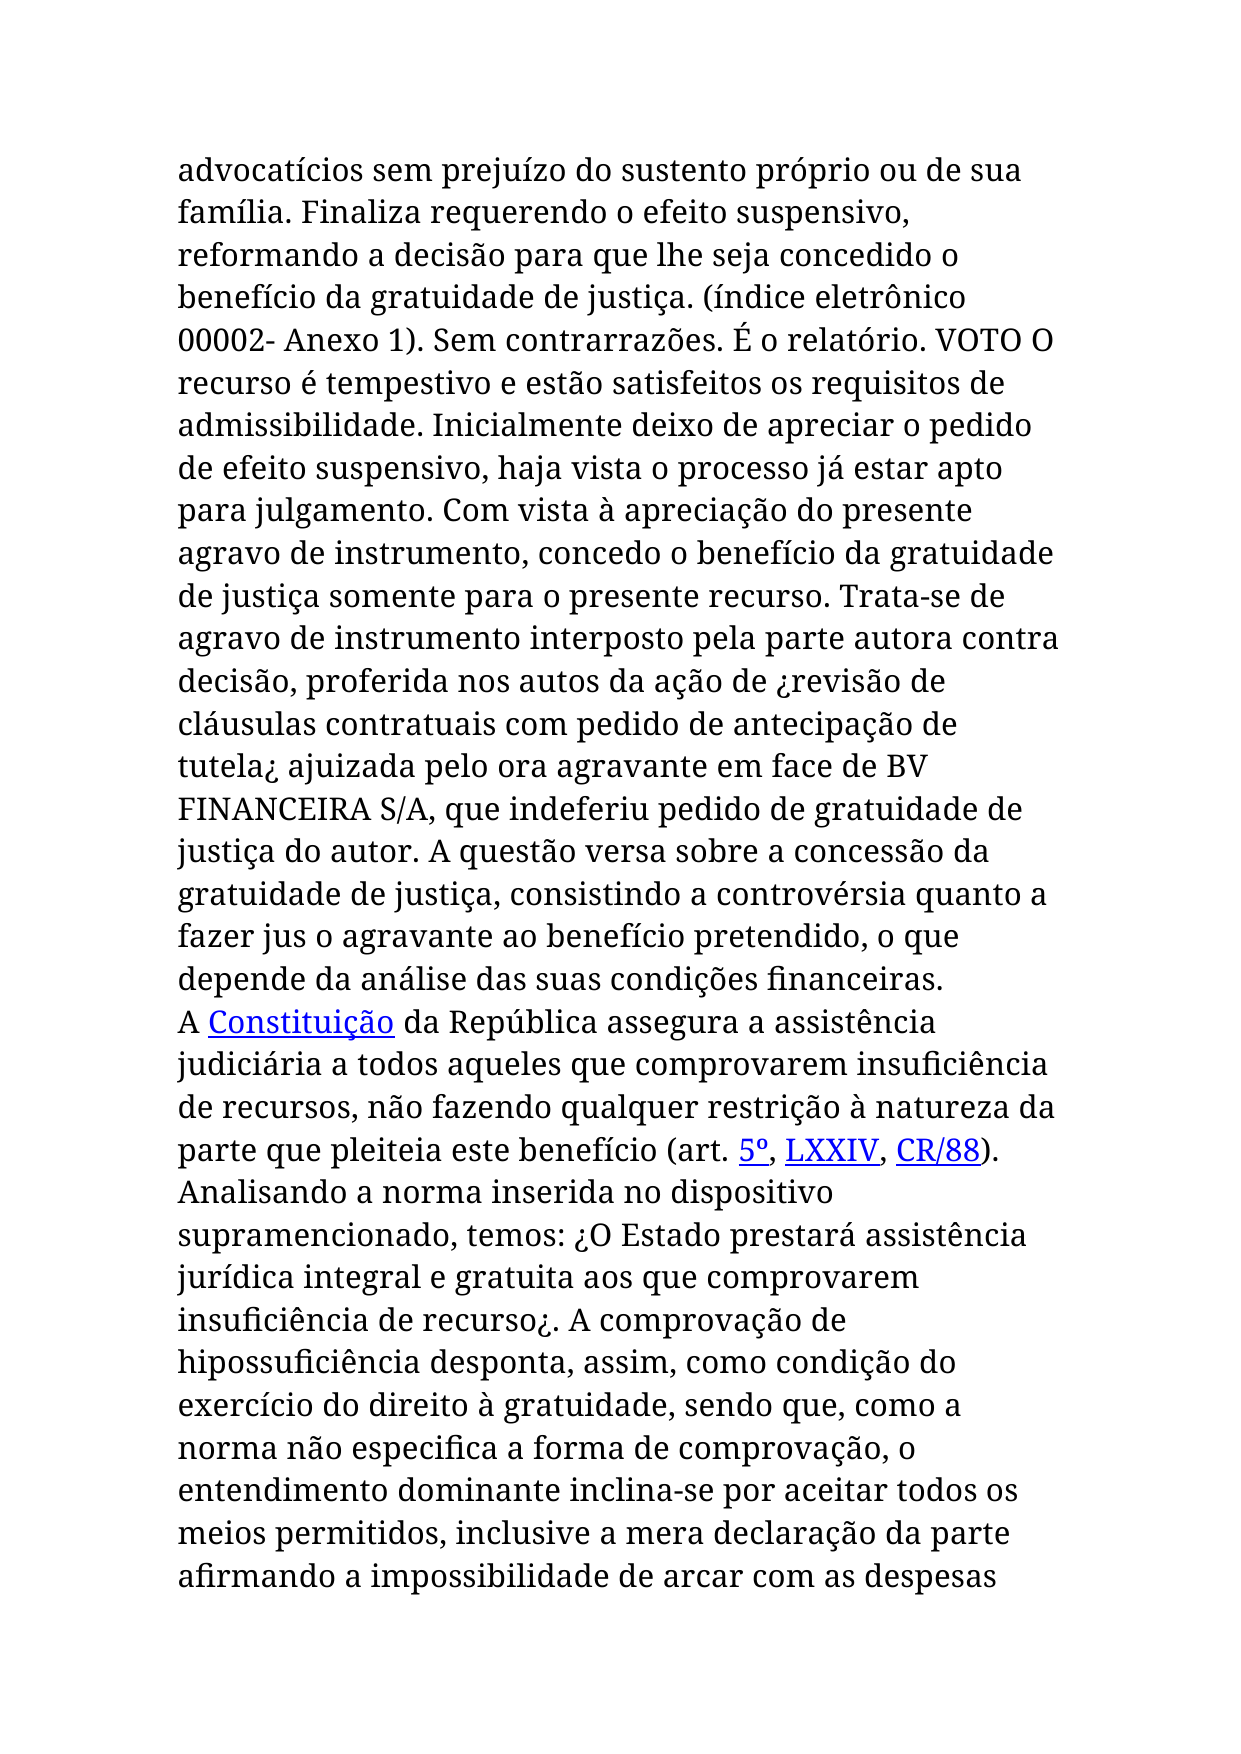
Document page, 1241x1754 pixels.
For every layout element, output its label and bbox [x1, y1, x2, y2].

text [177, 148, 1063, 1596]
